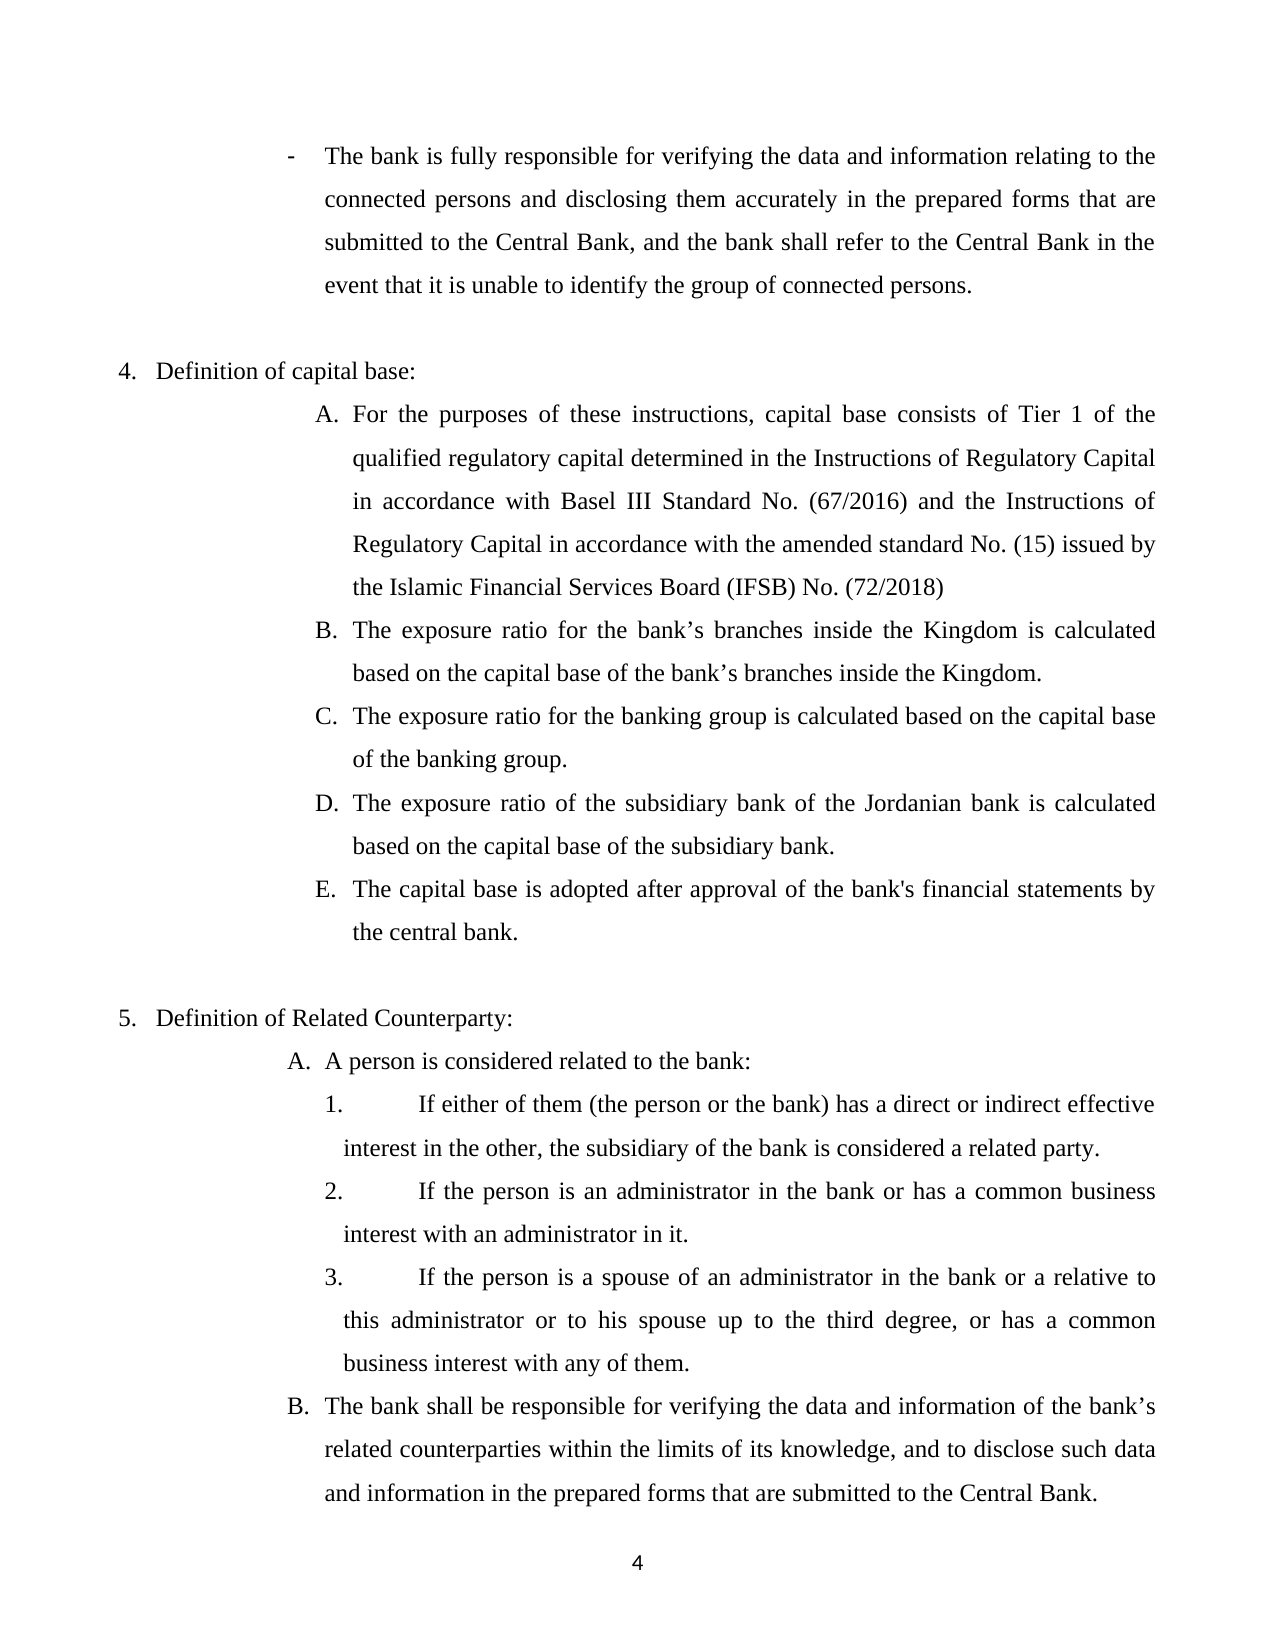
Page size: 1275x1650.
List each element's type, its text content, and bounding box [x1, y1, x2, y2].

list For the purposes of these instructions, capital base consists of Tier 1 of the qualified regulatory capital determined in the Instructions of Regulatory Capital in accordance with Basel III Standard No. (67/2016) and the Instructions of Regulatory Capital in accordance with the amended standard No. (15) issued by the Islamic Financial Services Board (IFSB) No. (72/2018) [315, 399, 1157, 601]
list The exposure ratio of the subsidiary bank of the Jordanian bank is calculated based on the capital base of the subsidiary bank. [315, 788, 1157, 859]
list Definition of Related Counterparty: [118, 1003, 1157, 1032]
list If either of them (the person or the bank) has a direct or indirect effective interest in the other, the subsidiary of the bank is considered a related party. [324, 1089, 1157, 1161]
list The capital base is adopted after approval of the bank's financial statements by the central bank. [315, 874, 1157, 946]
list The exposure ratio for the bank’s branches inside the Kingdom is calculated based on the capital base of the bank’s branches inside the Kingdom. [315, 615, 1157, 687]
list Definition of capital base: [118, 356, 1157, 385]
list The bank is fully responsible for verifying the data and information relating to the connected persons and disclosing them accurately in the prepared forms that are submitted to the Central Bank, and the bank shall refer to the Central Bank in the event that it is unable to identify the group of connected persons. [287, 141, 1157, 299]
list If the person is an administrator in the bank or has a common business interest with an administrator in it. [324, 1176, 1157, 1248]
list The exposure ratio for the banking group is calculated based on the capital base of the banking group. [315, 701, 1157, 773]
list A person is considered related to the bank: [287, 1046, 1157, 1075]
list The bank shall be responsible for verifying the data and information of the bank’s related counterparties within the limits of its knowledge, and to disclose such data and information in the prepared forms that are submitted to the Central Bank. [287, 1391, 1157, 1506]
list If the person is a spouse of an administrator in the bank or a relative to this administrator or to his spouse up to the third degree, or has a common business interest with any of them. [324, 1262, 1157, 1377]
